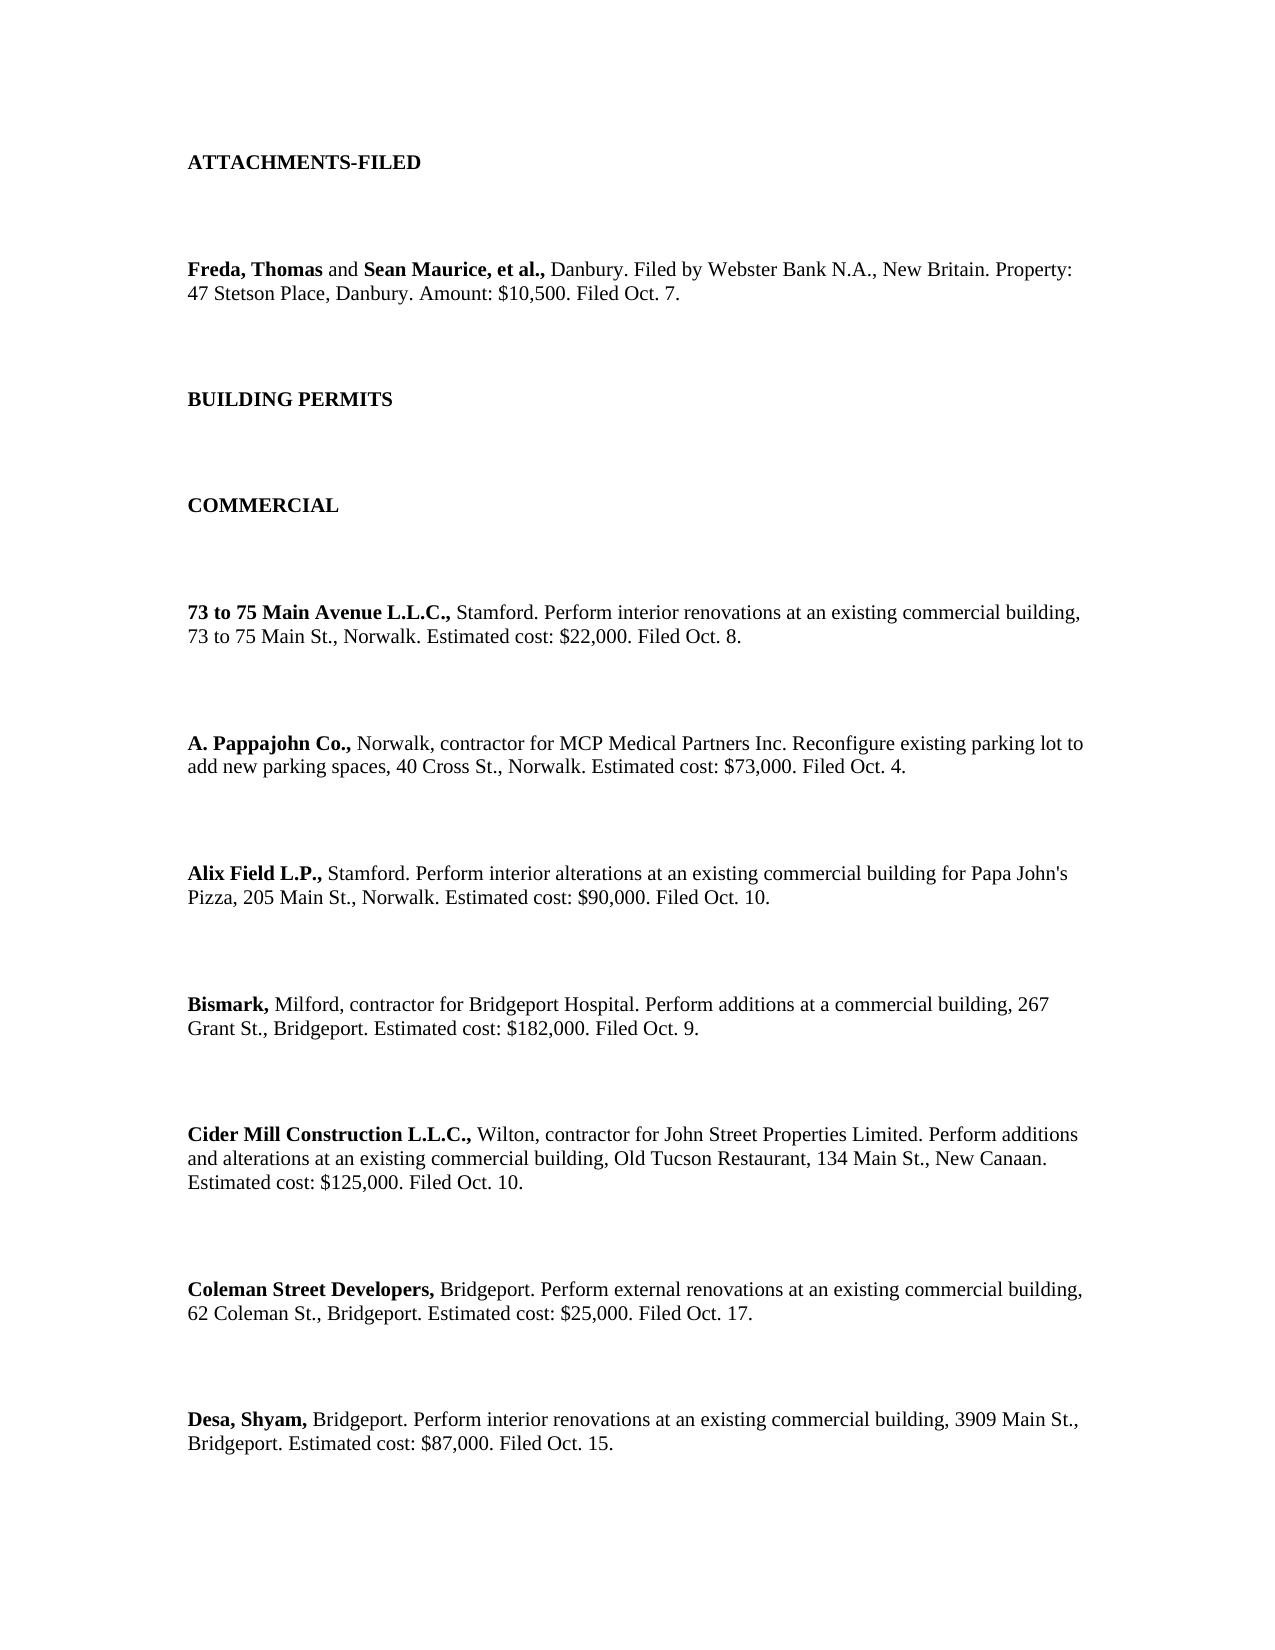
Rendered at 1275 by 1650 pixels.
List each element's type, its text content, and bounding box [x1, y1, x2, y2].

text 73 to 75 Main Avenue L.L.C., Stamford. Perform interior renovations at an existing commercial building, 73 to 75 Main St., Norwalk. Estimated cost: $22,000. Filed Oct. 8. [187, 600, 1087, 648]
text BUILDING PERMITS [187, 387, 1087, 411]
text Coleman Street Developers, Bridgeport. Perform external renovations at an existing commercial building, 62 Coleman St., Bridgeport. Estimated cost: $25,000. Filed Oct. 17. [187, 1277, 1087, 1325]
text Bismark, Milford, contractor for Bridgeport Hospital. Perform additions at a commercial building, 267 Grant St., Bridgeport. Estimated cost: $182,000. Filed Oct. 9. [187, 991, 1087, 1039]
text Cider Mill Construction L.L.C., Wilton, contractor for John Street Properties Limited. Perform additions and alterations at an existing commercial building, Old Tucson Restaurant, 134 Main St., New Canaan. Estimated cost: $125,000. Filed Oct. 10. [187, 1122, 1087, 1194]
text COMMERCIAL [187, 493, 1087, 517]
text ATTACHMENTS-FILED [187, 150, 1087, 174]
text Alix Field L.P., Stamford. Perform interior alterations at an existing commercial building for Papa John's Pizza, 205 Main St., Norwalk. Estimated cost: $90,000. Filed Oct. 10. [187, 861, 1087, 909]
text Freda, Thomas and Sean Maurice, et al., Danbury. Filed by Webster Bank N.A., New Britain. Property: 47 Stetson Place, Danbury. Amount: $10,500. Filed Oct. 7. [187, 256, 1087, 304]
text Desa, Shyam, Bridgeport. Perform interior renovations at an existing commercial building, 3909 Main St., Bridgeport. Estimated cost: $87,000. Filed Oct. 15. [187, 1407, 1087, 1455]
text A. Pappajohn Co., Norwalk, contractor for MCP Medical Partners Inc. Reconfigure existing parking lot to add new parking spaces, 40 Cross St., Norwalk. Estimated cost: $73,000. Filed Oct. 4. [187, 730, 1087, 778]
